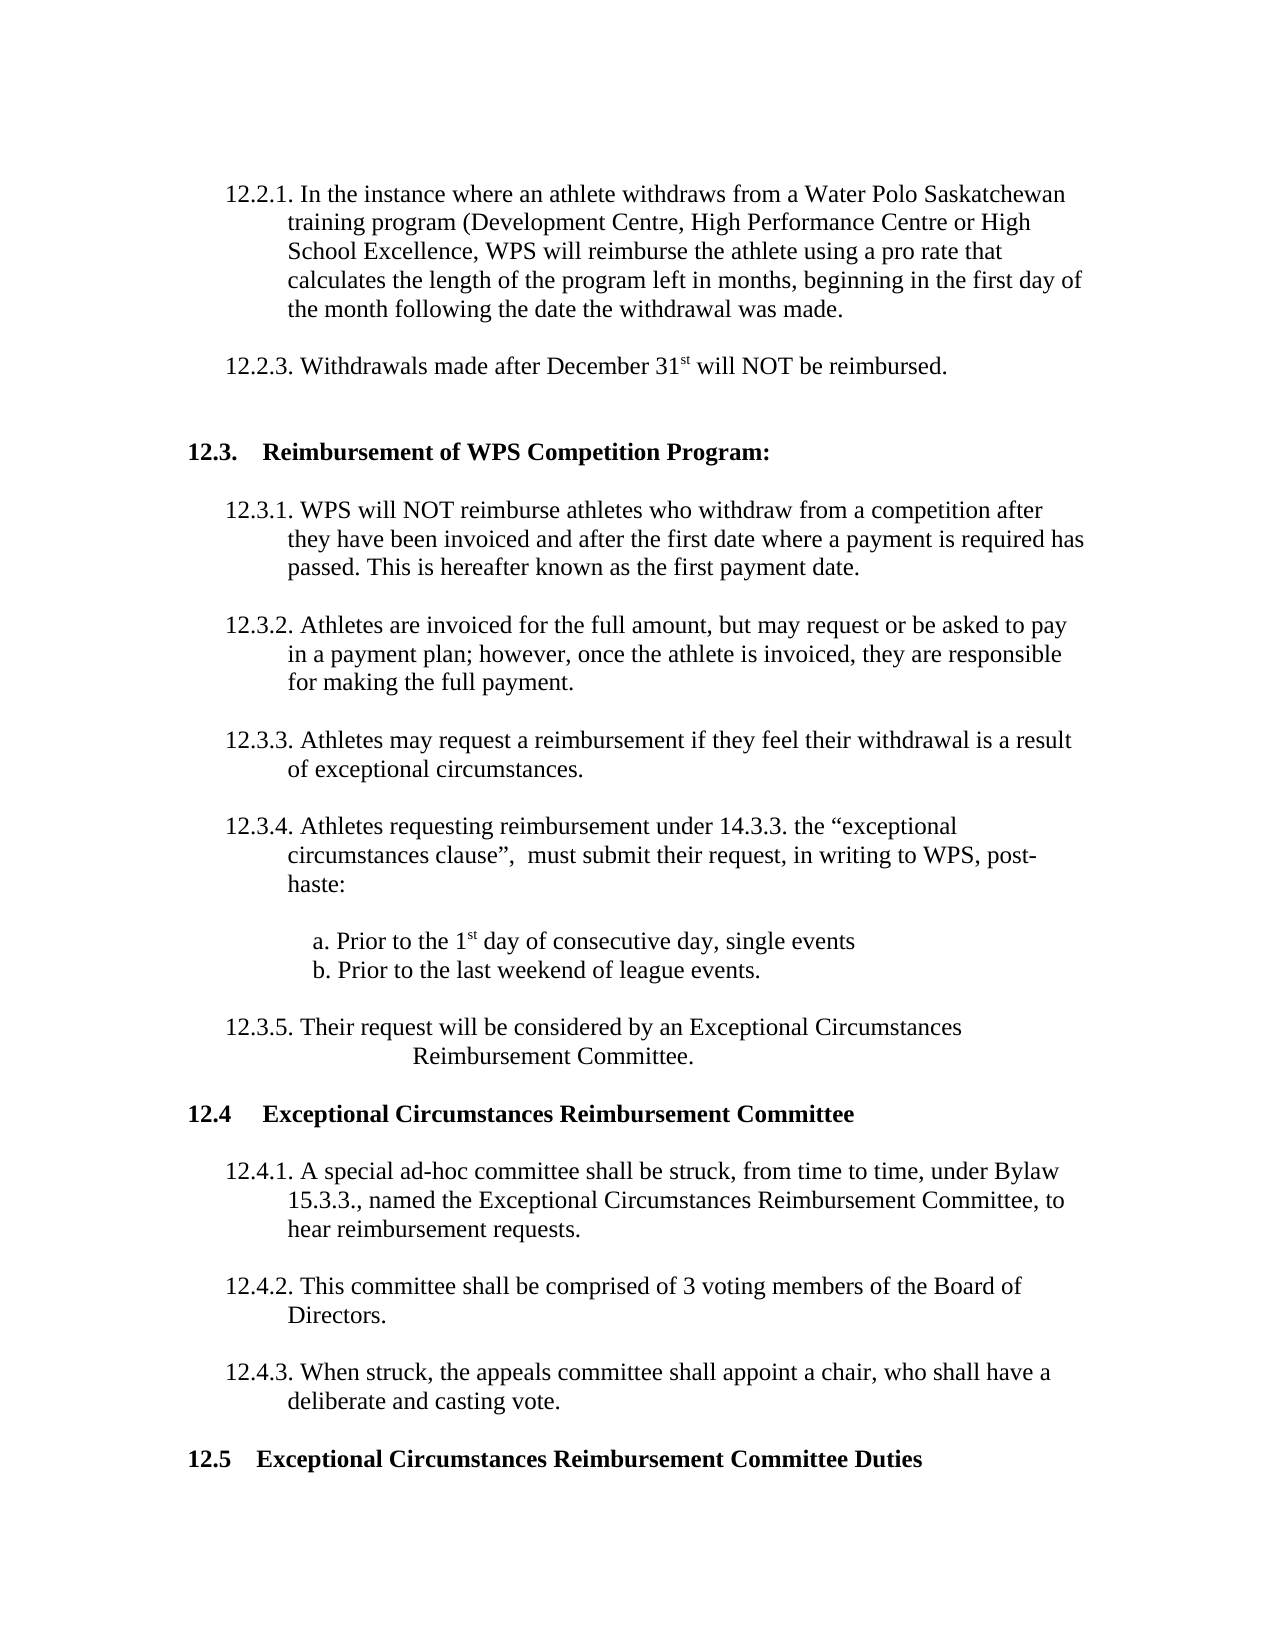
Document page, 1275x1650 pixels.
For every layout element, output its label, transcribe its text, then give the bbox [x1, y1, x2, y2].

text 12.3.4. Athletes requesting reimbursement under 14.3.3. the “exceptional circumstances clause”, must submit their request, in writing to WPS, post-haste: [225, 811, 1087, 897]
text 12.4.3. When struck, the appeals committee shall appoint a chair, who shall have a deliberate and casting vote. [225, 1357, 1087, 1415]
text 12.2.3. Withdrawals made after December 31st will NOT be reimbursed. [225, 351, 1087, 380]
text 12.4.2. This committee shall be comprised of 3 voting members of the Board of Directors. [225, 1271, 1087, 1329]
text 12.3. Reimbursement of WPS Competition Program: [187, 437, 1087, 466]
text 12.3.1. WPS will NOT reimburse athletes who withdraw from a competition after they have been invoiced and after the first date where a payment is required has passed. This is hereafter known as the first payment date. [225, 495, 1087, 581]
text 12.3.3. Athletes may request a reimbursement if they feel their withdrawal is a result of exceptional circumstances. [225, 725, 1087, 782]
text 12.3.5. Their request will be considered by an Exceptional Circumstances Reimbursement Committee. [225, 1012, 1087, 1070]
text a. Prior to the 1st day of consecutive day, single events [312, 926, 1087, 955]
text 12.4.1. A special ad-hoc committee shall be struck, from time to time, under Bylaw 15.3.3., named the Exceptional Circumstances Reimbursement Committee, to hear reimbursement requests. [225, 1156, 1087, 1242]
text 12.2.1. In the instance where an athlete withdraws from a Water Polo Saskatchewan training program (Development Centre, High Performance Centre or High School Excellence, WPS will reimburse the athlete using a pro rate that calculates the length of the program left in months, beginning in the first day of the month following the date the withdrawal was made. [225, 179, 1087, 322]
text b. Prior to the last weekend of league events. [312, 955, 1087, 984]
text 12.3.2. Athletes are invoiced for the full amount, but may request or be asked to pay in a payment plan; however, once the athlete is invoiced, they are responsible for making the full payment. [225, 610, 1087, 696]
text 12.5 Exceptional Circumstances Reimbursement Committee Duties [187, 1444, 1087, 1472]
text 12.4 Exceptional Circumstances Reimbursement Committee [187, 1099, 1087, 1127]
